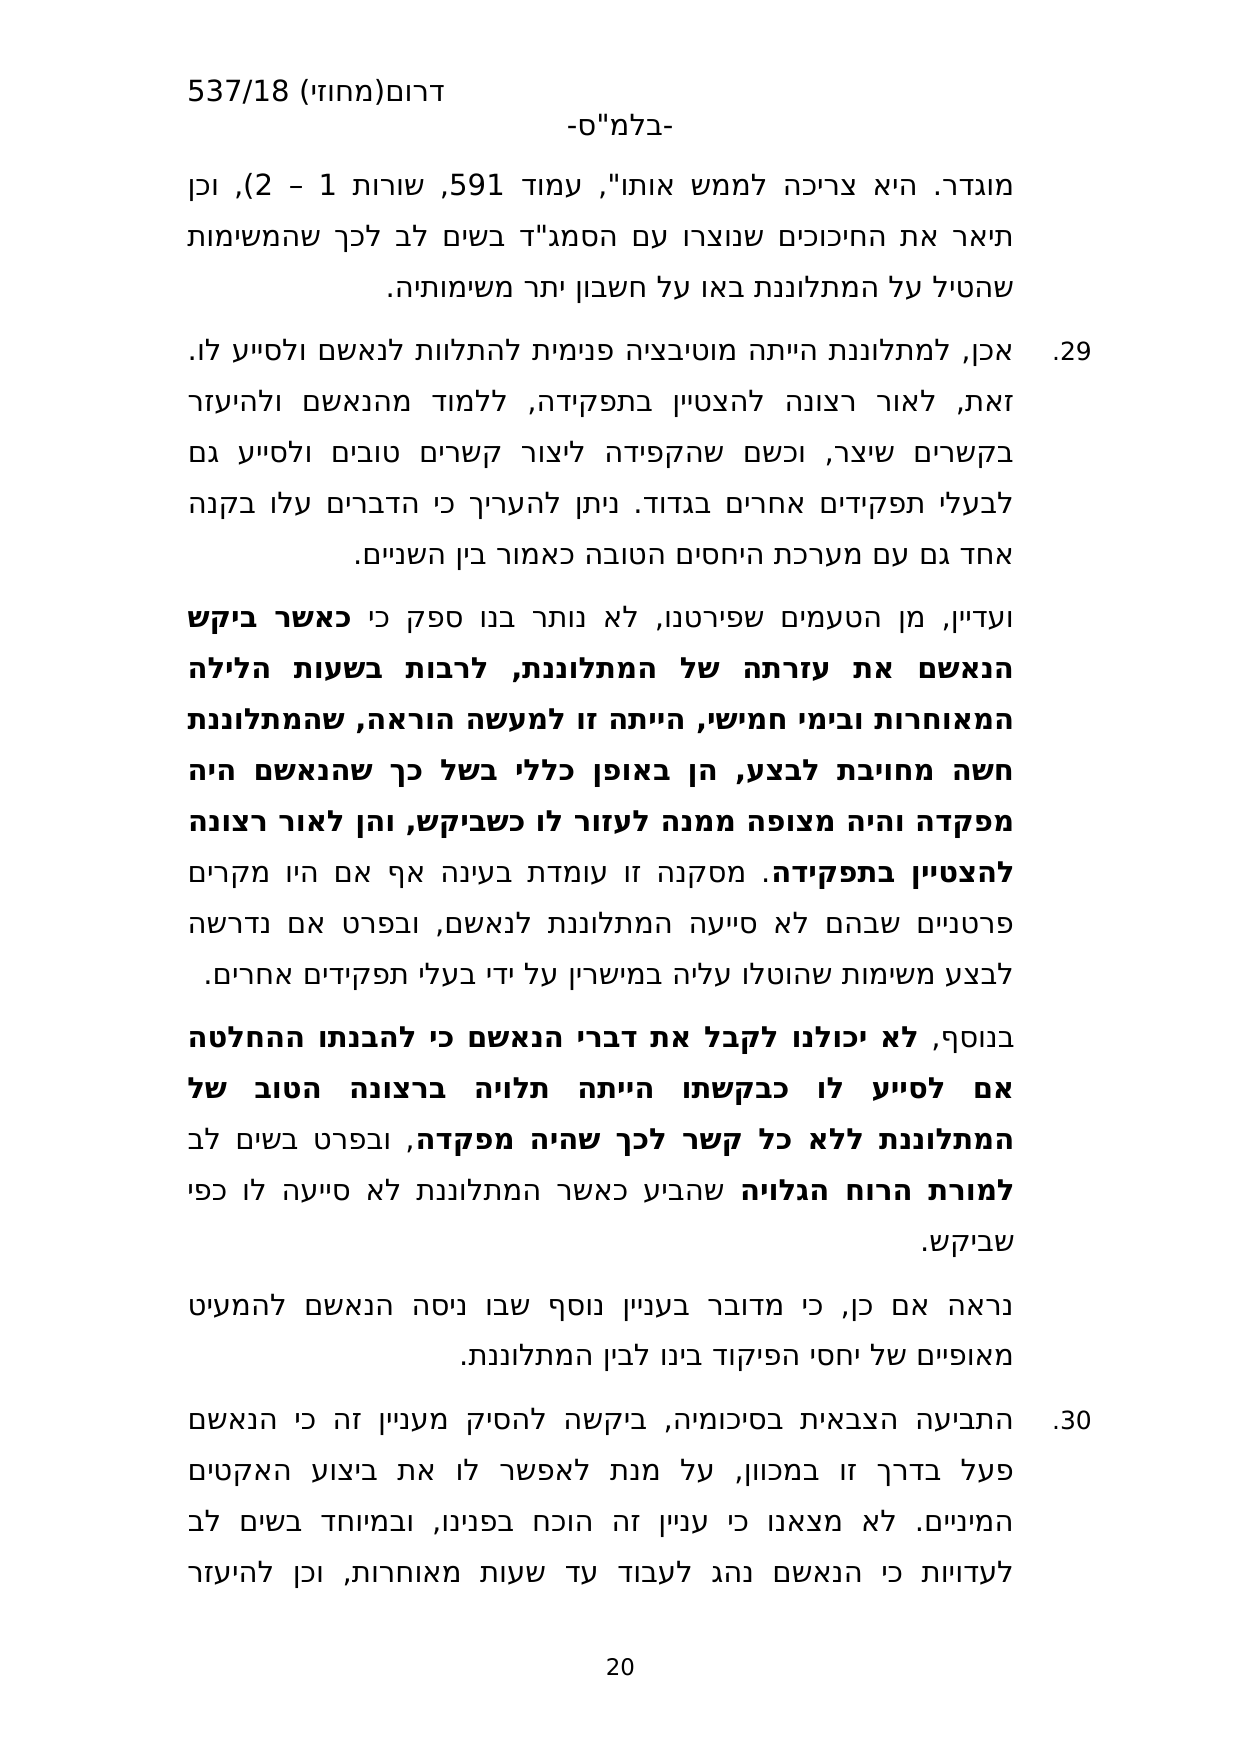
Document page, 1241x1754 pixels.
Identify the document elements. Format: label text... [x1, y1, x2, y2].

list אכן, למתלוננת הייתה מוטיבציה פנימית להתלוות לנאשם ולסייע לו. זאת, לאור רצונה להצטיין בתפקידה, ללמוד מהנאשם ולהיעזר בקשרים שיצר, וכשם שהקפידה ליצור קשרים טובים ולסייע גם לבעלי תפקידים אחרים בגדוד. ניתן להעריך כי הדברים עלו בקנה אחד גם עם מערכת היחסים הטובה כאמור בין השניים. [187, 333, 1052, 571]
list ועדיין, מן הטעמים שפירטנו, לא נותר בנו ספק כי כאשר ביקש הנאשם את עזרתה של המתלוננת, לרבות בשעות הלילה המאוחרות ובימי חמישי, הייתה זו למעשה הוראה, שהמתלוננת חשה מחויבת לבצע, הן באופן כללי בשל כך שהנאשם היה מפקדה והיה מצופה ממנה לעזור לו כשביקש, והן לאור רצונה להצטיין בתפקידה. מסקנה זו עומדת בעינה אף אם היו מקרים פרטניים שבהם לא סייעה המתלוננת לנאשם, ובפרט אם נדרשה לבצע משימות שהוטלו עליה במישרין על ידי בעלי תפקידים אחרים. [187, 601, 1015, 991]
list בנוסף, לא יכולנו לקבל את דברי הנאשם כי להבנתו ההחלטה אם לסייע לו כבקשתו הייתה תלויה ברצונה הטוב של המתלוננת ללא כל קשר לכך שהיה מפקדה, ובפרט בשים לב למורת הרוח הגלויה שהביע כאשר המתלוננת לא סייעה לו כפי שביקש. [187, 1021, 1015, 1258]
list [187, 168, 1015, 304]
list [187, 1402, 1052, 1589]
list נראה אם כן, כי מדובר בעניין נוסף שבו ניסה הנאשם להמעיט מאופיים של יחסי הפיקוד בינו לבין המתלוננת. [187, 1288, 1015, 1373]
